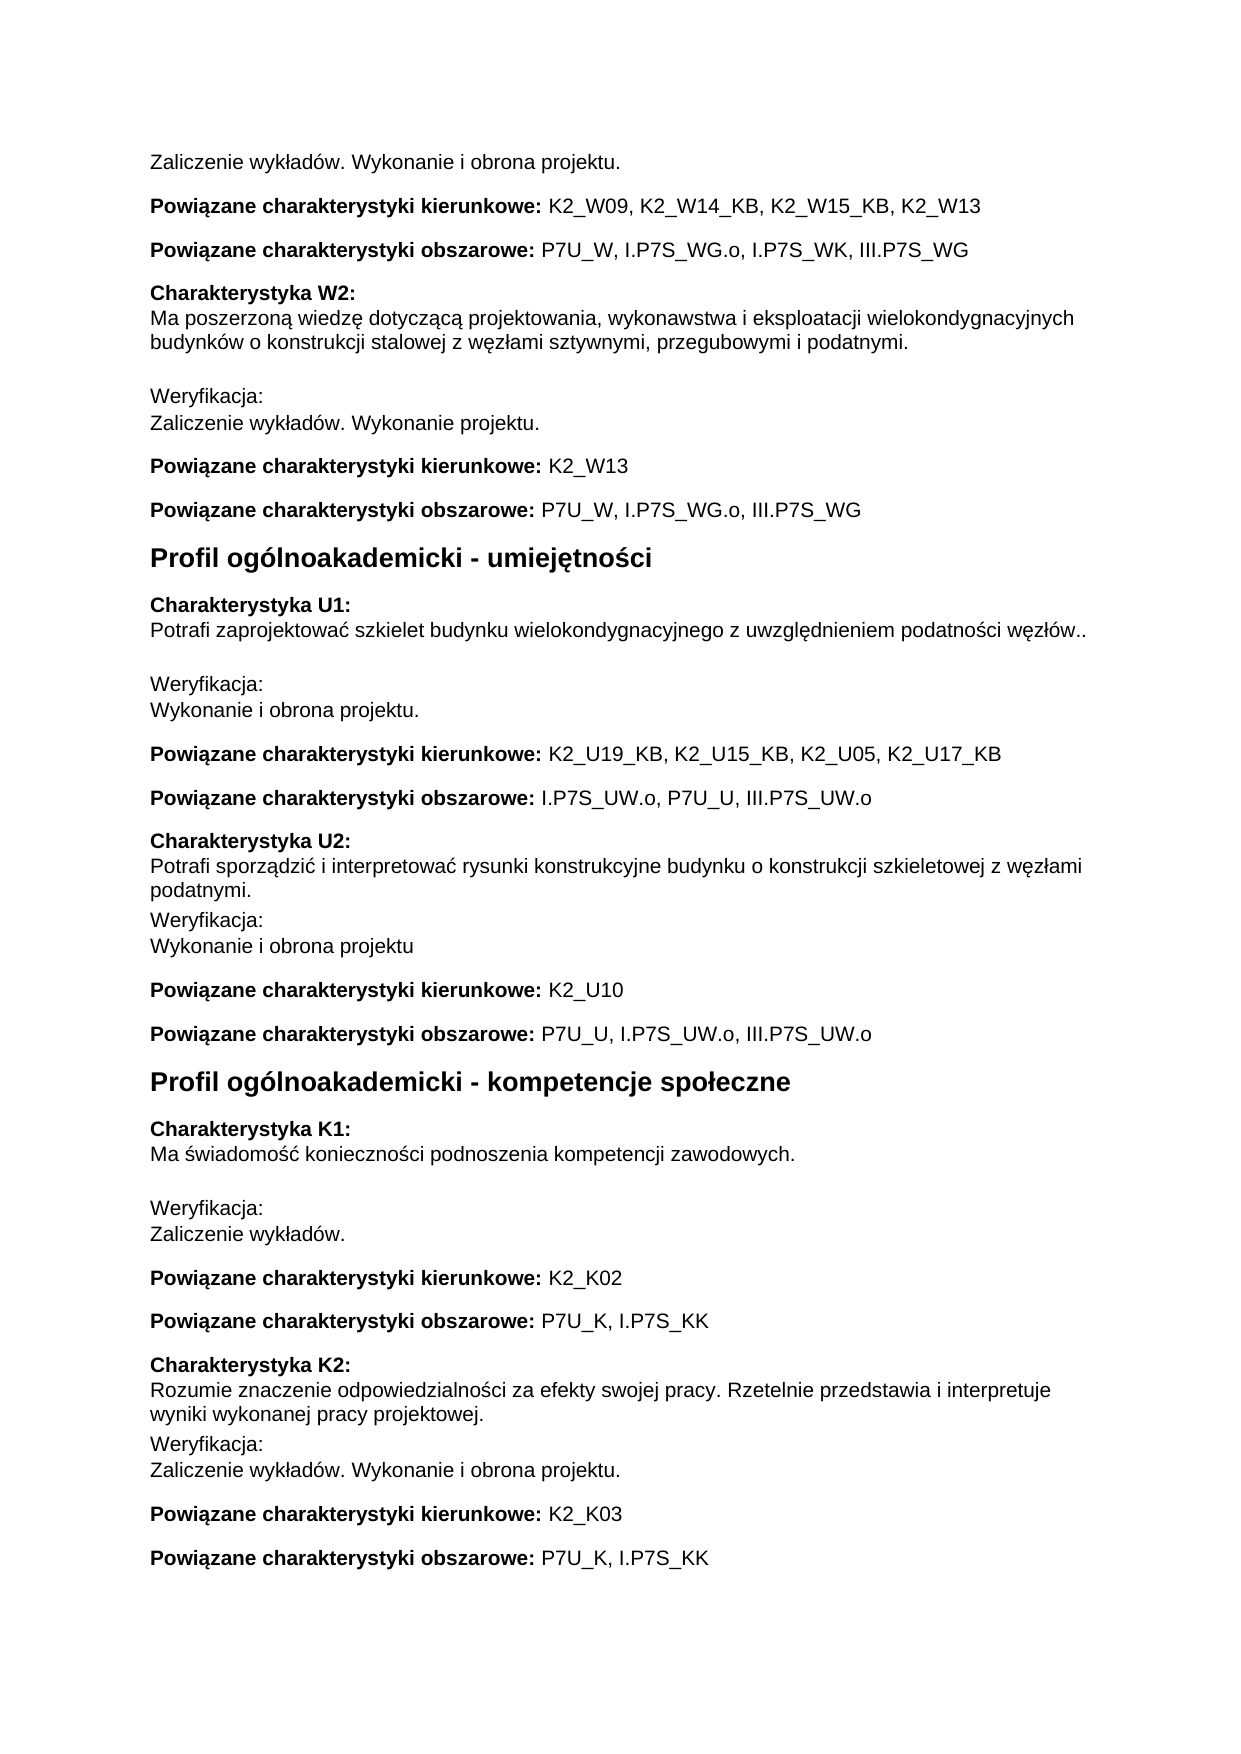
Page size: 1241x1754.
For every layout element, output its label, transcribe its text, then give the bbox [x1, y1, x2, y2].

text Powiązane charakterystyki obszarowe: P7U_W, I.P7S_WG.o, III.P7S_WG [150, 498, 1090, 522]
text Powiązane charakterystyki obszarowe: I.P7S_UW.o, P7U_U, III.P7S_UW.o [150, 785, 1090, 809]
text Zaliczenie wykładów. Wykonanie projektu. [150, 410, 1090, 434]
text Powiązane charakterystyki kierunkowe: K2_K02 [150, 1266, 1090, 1289]
text Charakterystyka K1: [150, 1117, 1090, 1141]
text Rozumie znaczenie odpowiedzialności za efekty swojej pracy. Rzetelnie przedstawia i interpretuje wyniki wykonanej pracy projektowej. [150, 1378, 1090, 1426]
text Weryfikacja: [150, 1196, 1090, 1220]
text Zaliczenie wykładów. [150, 1222, 1090, 1246]
text Powiązane charakterystyki kierunkowe: K2_W09, K2_W14_KB, K2_W15_KB, K2_W13 [150, 194, 1090, 218]
text Powiązane charakterystyki kierunkowe: K2_U19_KB, K2_U15_KB, K2_U05, K2_U17_KB [150, 742, 1090, 766]
text Weryfikacja: [150, 672, 1090, 696]
subtitle Profil ogólnoakademicki - umiejętności [150, 542, 1090, 573]
text Ma poszerzoną wiedzę dotyczącą projektowania, wykonawstwa i eksploatacji wielokondygnacyjnych budynków o konstrukcji stalowej z węzłami sztywnymi, przegubowymi i podatnymi. [150, 306, 1090, 378]
text Powiązane charakterystyki kierunkowe: K2_W13 [150, 454, 1090, 478]
text Zaliczenie wykładów. Wykonanie i obrona projektu. [150, 150, 1090, 174]
text Weryfikacja: [150, 908, 1090, 932]
text Weryfikacja: [150, 1432, 1090, 1456]
text Potrafi sporządzić i interpretować rysunki konstrukcyjne budynku o konstrukcji szkieletowej z węzłami podatnymi. [150, 854, 1090, 902]
text Zaliczenie wykładów. Wykonanie i obrona projektu. [150, 1458, 1090, 1482]
text Powiązane charakterystyki obszarowe: P7U_W, I.P7S_WG.o, I.P7S_WK, III.P7S_WG [150, 237, 1090, 261]
text Potrafi zaprojektować szkielet budynku wielokondygnacyjnego z uwzględnieniem podatności węzłów.. [150, 618, 1090, 666]
text Wykonanie i obrona projektu. [150, 698, 1090, 722]
text Weryfikacja: [150, 384, 1090, 408]
text Powiązane charakterystyki obszarowe: P7U_U, I.P7S_UW.o, III.P7S_UW.o [150, 1022, 1090, 1046]
text Charakterystyka W2: [150, 281, 1090, 305]
text Powiązane charakterystyki obszarowe: P7U_K, I.P7S_KK [150, 1546, 1090, 1570]
text Powiązane charakterystyki kierunkowe: K2_K03 [150, 1502, 1090, 1526]
text Powiązane charakterystyki obszarowe: P7U_K, I.P7S_KK [150, 1309, 1090, 1333]
text Powiązane charakterystyki kierunkowe: K2_U10 [150, 978, 1090, 1002]
text Wykonanie i obrona projektu [150, 934, 1090, 958]
text Charakterystyka K2: [150, 1353, 1090, 1377]
text Charakterystyka U2: [150, 829, 1090, 853]
subtitle Profil ogólnoakademicki - kompetencje społeczne [150, 1066, 1090, 1097]
text Charakterystyka U1: [150, 593, 1090, 617]
text Ma świadomość konieczności podnoszenia kompetencji zawodowych. [150, 1142, 1090, 1189]
